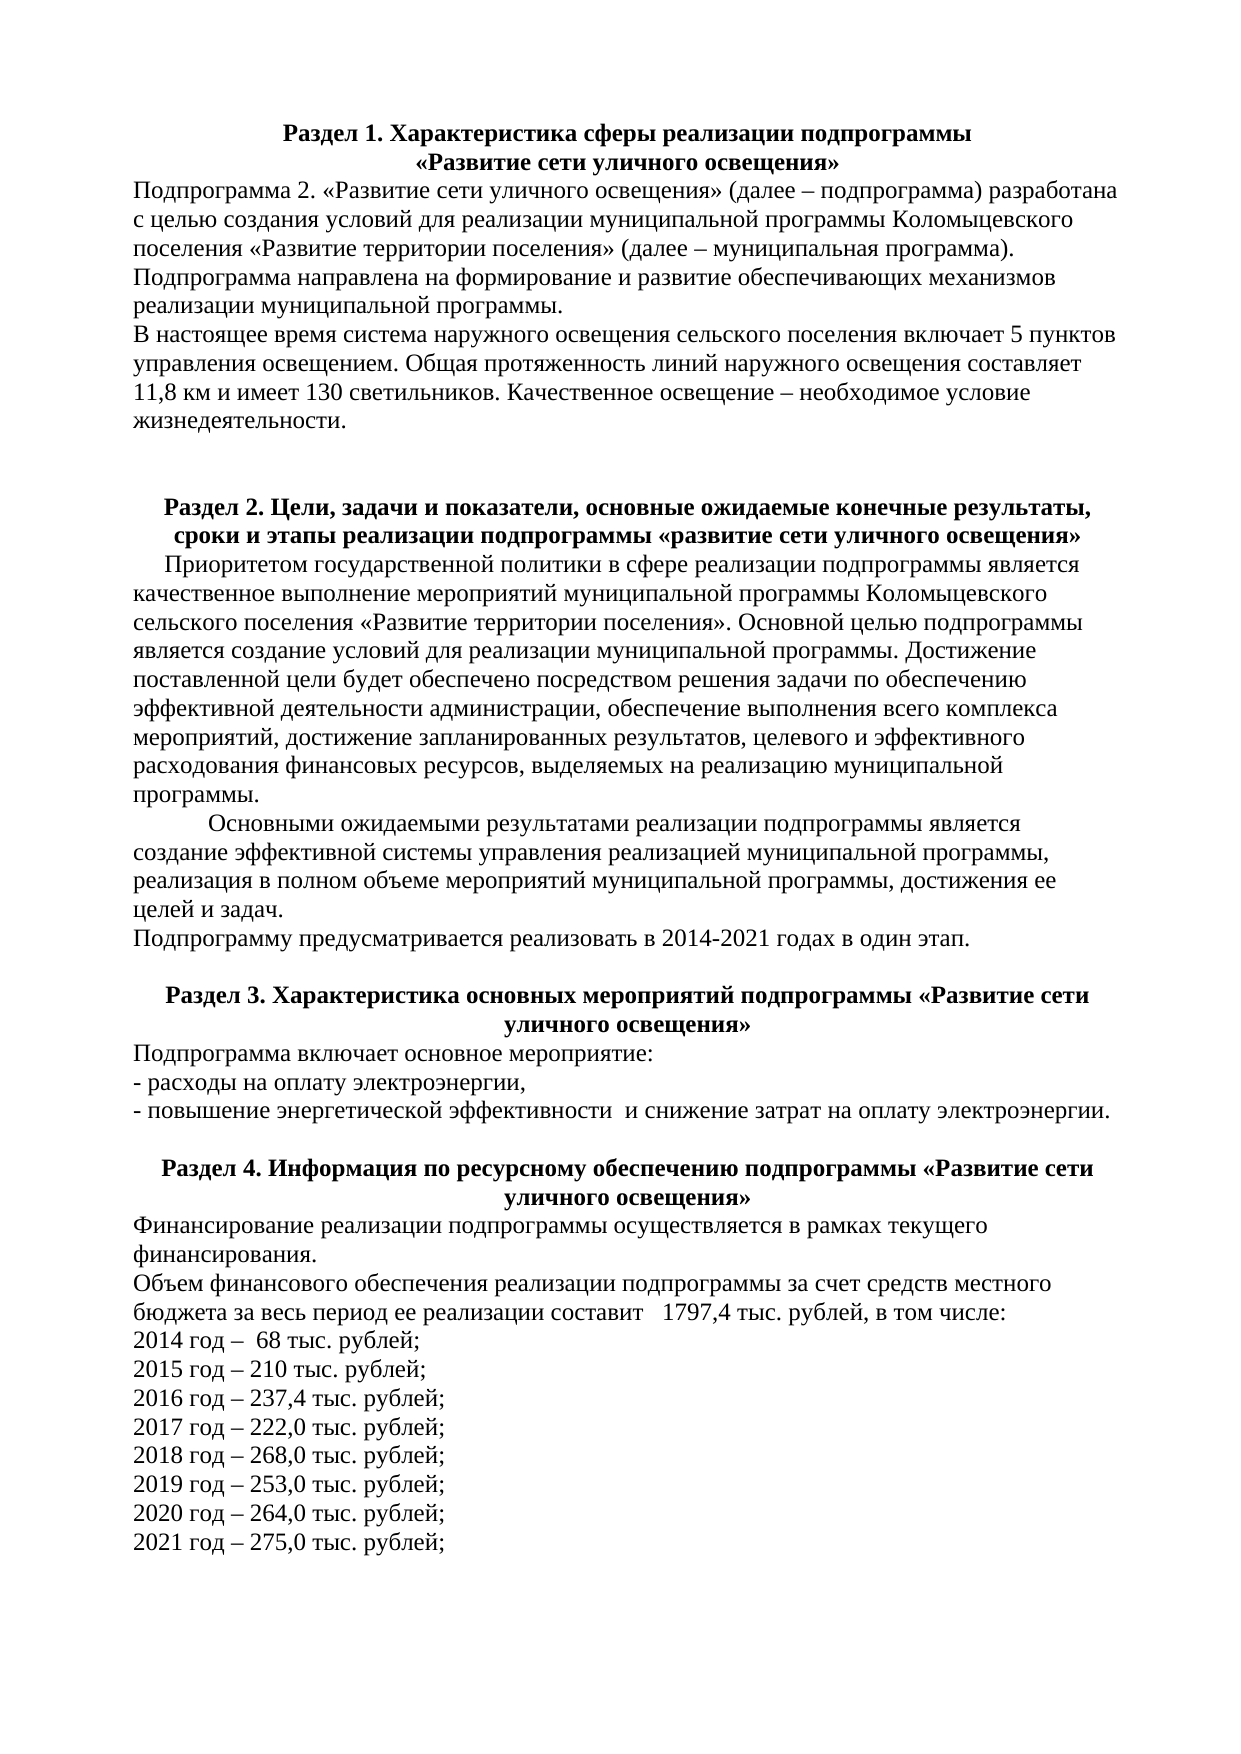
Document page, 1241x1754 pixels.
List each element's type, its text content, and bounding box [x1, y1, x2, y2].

text Подпрограмма включает основное мероприятие: [133, 1038, 1122, 1067]
text Раздел 4. Информация по ресурсному обеспечению подпрограммы «Развитие сети уличного освещения» [133, 1153, 1122, 1211]
text Раздел 1. Характеристика сферы реализации подпрограммы [133, 118, 1122, 147]
text Основными ожидаемыми результатами реализации подпрограммы является создание эффективной системы управления реализацией муниципальной программы, реализация в полном объеме мероприятий муниципальной программы, достижения ее целей и задач. [133, 808, 1122, 923]
text Объем финансового обеспечения реализации подпрограммы за счет средств местного бюджета за весь период ее реализации составит 1797,4 тыс. рублей, в том числе: [133, 1268, 1122, 1326]
text 2016 год – 237,4 тыс. рублей; [133, 1383, 1122, 1412]
text 2020 год – 264,0 тыс. рублей; [133, 1498, 1122, 1527]
text - повышение энергетической эффективности и снижение затрат на оплату электроэнергии. [133, 1096, 1122, 1124]
text Раздел 2. Цели, задачи и показатели, основные ожидаемые конечные результаты, сроки и этапы реализации подпрограммы «развитие сети уличного освещения» [133, 492, 1122, 549]
text 2014 год – 68 тыс. рублей; [133, 1326, 1122, 1354]
text Приоритетом государственной политики в сфере реализации подпрограммы является качественное выполнение мероприятий муниципальной программы Коломыцевского сельского поселения «Развитие территории поселения». Основной целью подпрограммы является создание условий для реализации муниципальной программы. Достижение поставленной цели будет обеспечено посредством решения задачи по обеспечению эффективной деятельности администрации, обеспечение выполнения всего комплекса мероприятий, достижение запланированных результатов, целевого и эффективного расходования финансовых ресурсов, выделяемых на реализацию муниципальной программы. [133, 549, 1122, 808]
text 2017 год – 222,0 тыс. рублей; [133, 1412, 1122, 1441]
text 2021 год – 275,0 тыс. рублей; [133, 1527, 1122, 1556]
text 2019 год – 253,0 тыс. рублей; [133, 1469, 1122, 1498]
text Подпрограмма 2. «Развитие сети уличного освещения» (далее – подпрограмма) разработана с целью создания условий для реализации муниципальной программы Коломыцевского поселения «Развитие территории поселения» (далее – муниципальная программа). Подпрограмма направлена на формирование и развитие обеспечивающих механизмов реализации муниципальной программы. [133, 176, 1122, 319]
text В настоящее время система наружного освещения сельского поселения включает 5 пунктов управления освещением. Общая протяженность линий наружного освещения составляет 11,8 км и имеет 130 светильников. Качественное освещение – необходимое условие жизнедеятельности. [133, 319, 1122, 434]
text 2015 год – 210 тыс. рублей; [133, 1354, 1122, 1383]
text «Развитие сети уличного освещения» [133, 147, 1122, 176]
text Подпрограмму предусматривается реализовать в 2014-2021 годах в один этап. [133, 923, 1122, 952]
text - расходы на оплату электроэнергии, [133, 1067, 1122, 1096]
text Раздел 3. Характеристика основных мероприятий подпрограммы «Развитие сети уличного освещения» [133, 981, 1122, 1038]
text 2018 год – 268,0 тыс. рублей; [133, 1441, 1122, 1469]
text Финансирование реализации подпрограммы осуществляется в рамках текущего финансирования. [133, 1211, 1122, 1268]
